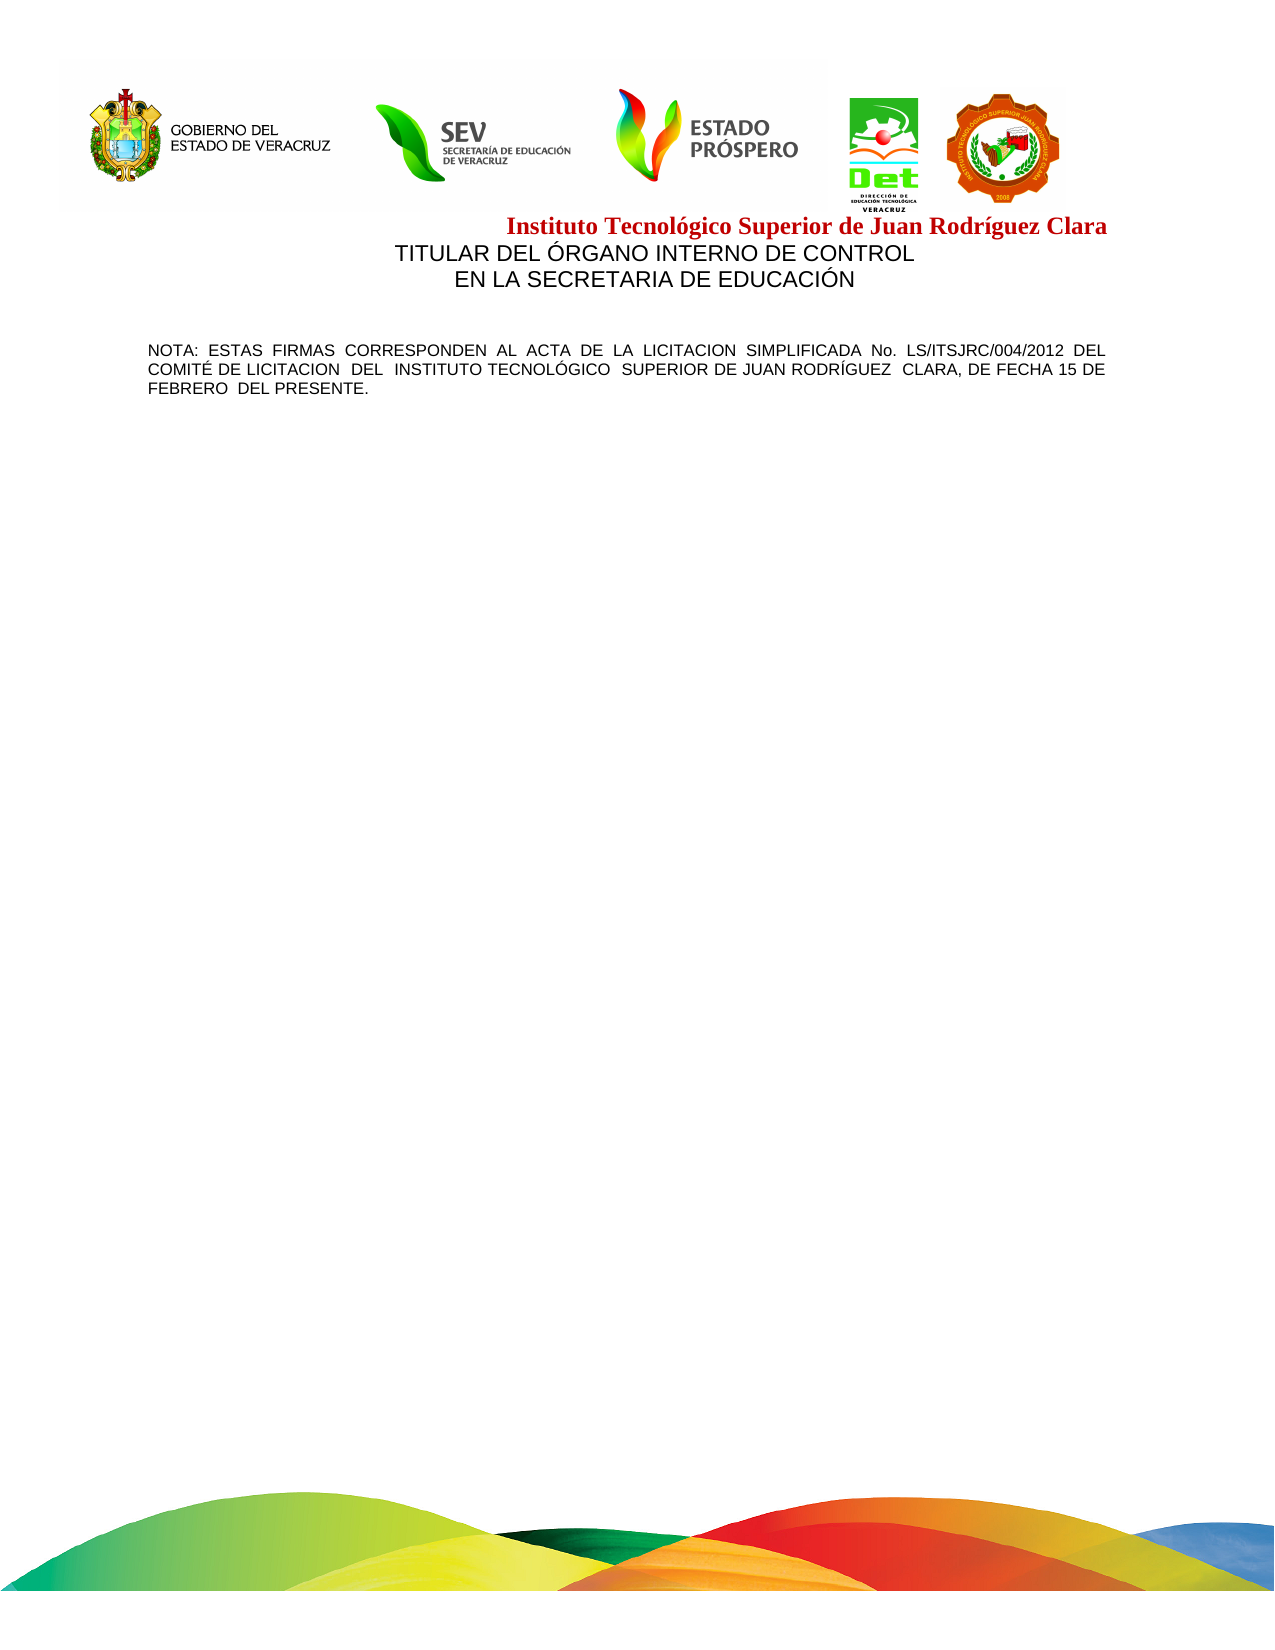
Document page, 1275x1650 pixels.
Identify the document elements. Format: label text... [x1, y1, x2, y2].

text TITULAR DEL ÓRGANO INTERNO DE CONTROL [207, 240, 1102, 266]
text EN LA SECRETARIA DE EDUCACIÓN [207, 266, 1102, 293]
picture [59, 59, 828, 212]
text NOTA: ESTAS FIRMAS CORRESPONDEN AL ACTA DE LA LICITACION SIMPLIFICADA No. LS/ITSJRC/004/2012 DEL COMITÉ DE LICITACION DEL INSTITUTO TECNOLÓGICO SUPERIOR DE JUAN RODRÍGUEZ CLARA, DE FECHA 15 DE FEBRERO DEL PRESENTE. [148, 341, 1107, 398]
picture [849, 98, 919, 212]
picture [939, 87, 1067, 212]
picture [0, 1487, 1273, 1590]
